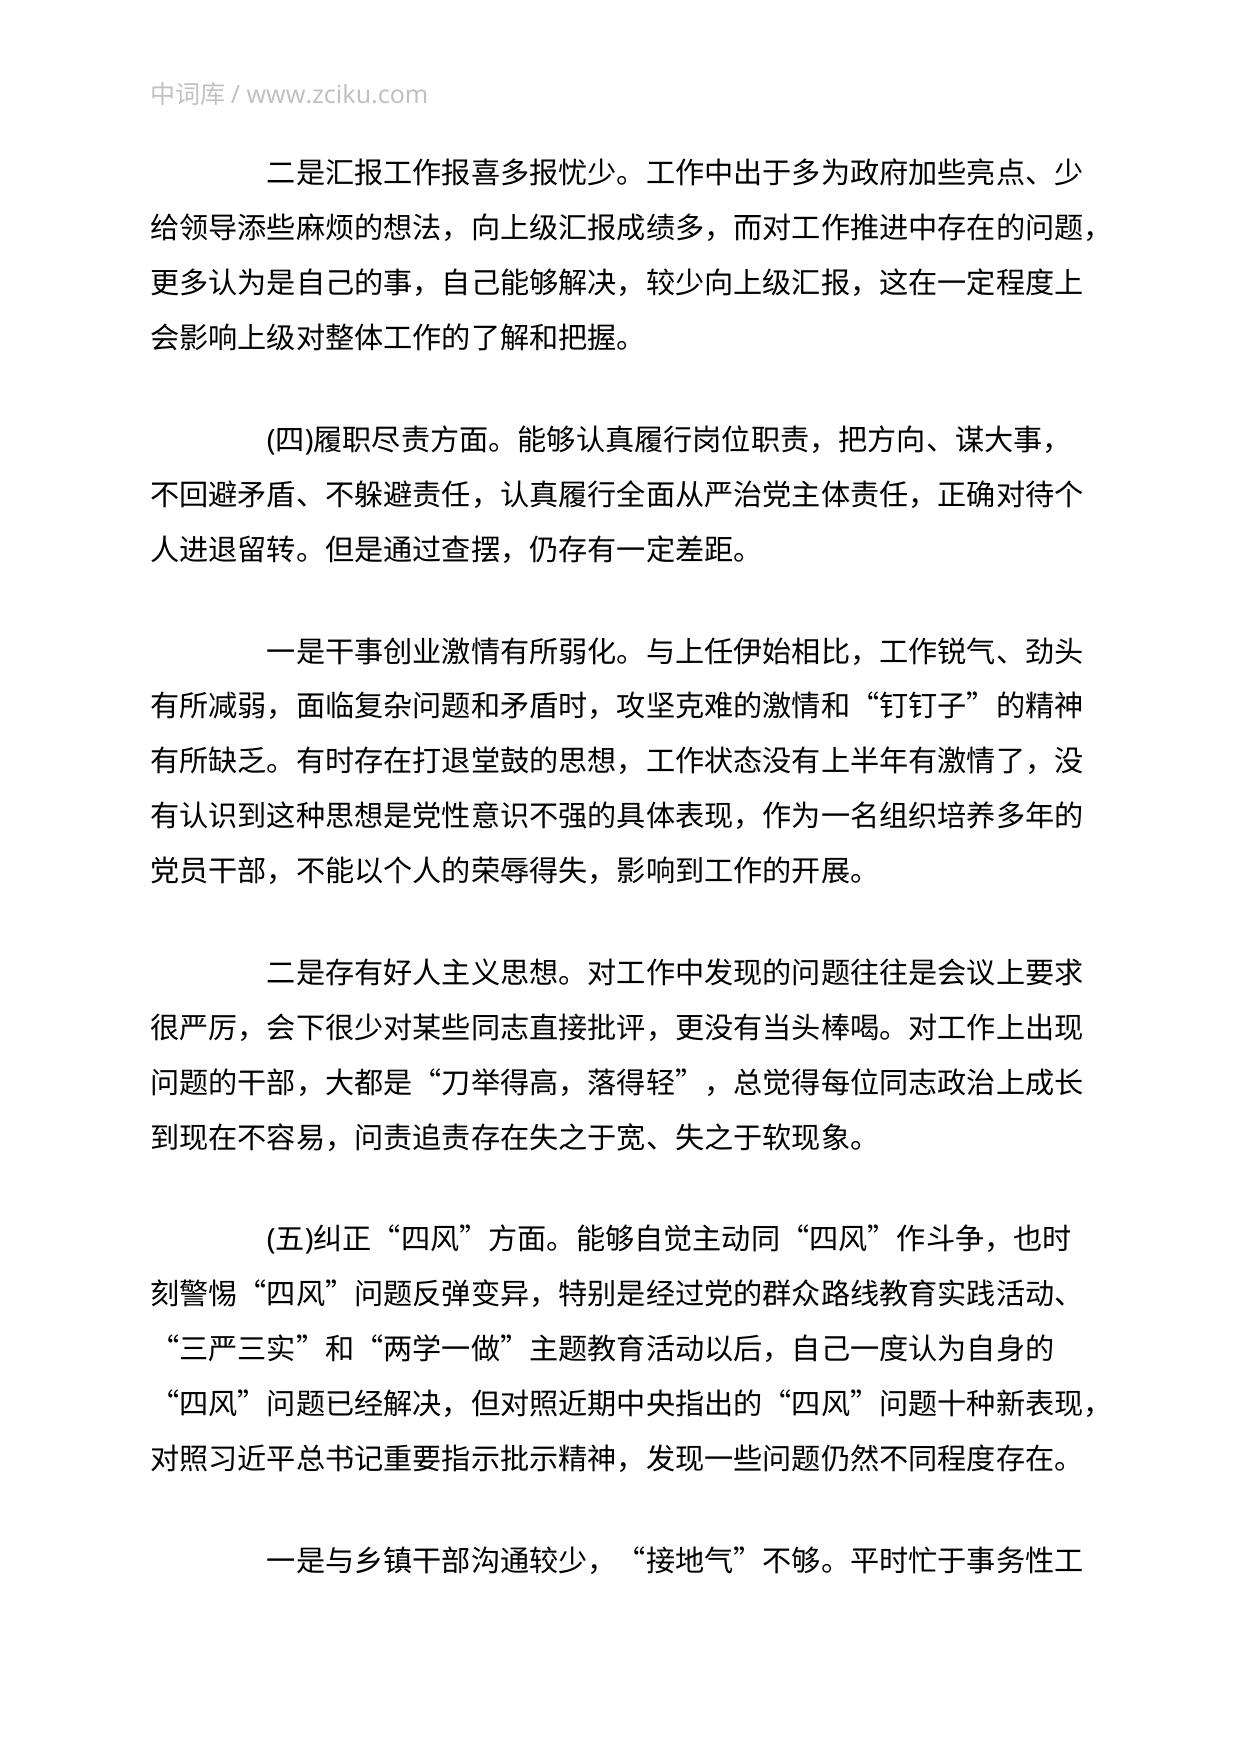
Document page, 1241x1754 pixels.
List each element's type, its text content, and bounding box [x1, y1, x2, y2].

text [150, 1537, 1090, 1580]
text 二是汇报工作报喜多报忧少。工作中出于多为政府加些亮点、少给领导添些麻烦的想法，向上级汇报成绩多，而对工作推进中存在的问题，更多认为是自己的事，自己能够解决，较少向上级汇报，这在一定程度上会影响上级对整体工作的了解和把握。 [150, 150, 1090, 357]
text (五)纠正“四风”方面。能够自觉主动同“四风”作斗争，也时刻警惕“四风”问题反弹变异，特别是经过党的群众路线教育实践活动、“三严三实”和“两学一做”主题教育活动以后，自己一度认为自身的“四风”问题已经解决，但对照近期中央指出的“四风”问题十种新表现，对照习近平总书记重要指示批示精神，发现一些问题仍然不同程度存在。 [150, 1216, 1090, 1478]
text (四)履职尽责方面。能够认真履行岗位职责，把方向、谋大事，不回避矛盾、不躲避责任，认真履行全面从严治党主体责任，正确对待个人进退留转。但是通过查摆，仍存有一定差距。 [150, 416, 1090, 569]
text 二是存有好人主义思想。对工作中发现的问题往往是会议上要求很严厉，会下很少对某些同志直接批评，更没有当头棒喝。对工作上出现问题的干部，大都是“刀举得高，落得轻”，总觉得每位同志政治上成长到现在不容易，问责追责存在失之于宽、失之于软现象。 [150, 949, 1090, 1156]
text 一是干事创业激情有所弱化。与上任伊始相比，工作锐气、劲头有所减弱，面临复杂问题和矛盾时，攻坚克难的激情和“钉钉子”的精神有所缺乏。有时存在打退堂鼓的思想，工作状态没有上半年有激情了，没有认识到这种思想是党性意识不强的具体表现，作为一名组织培养多年的党员干部，不能以个人的荣辱得失，影响到工作的开展。 [150, 628, 1090, 890]
